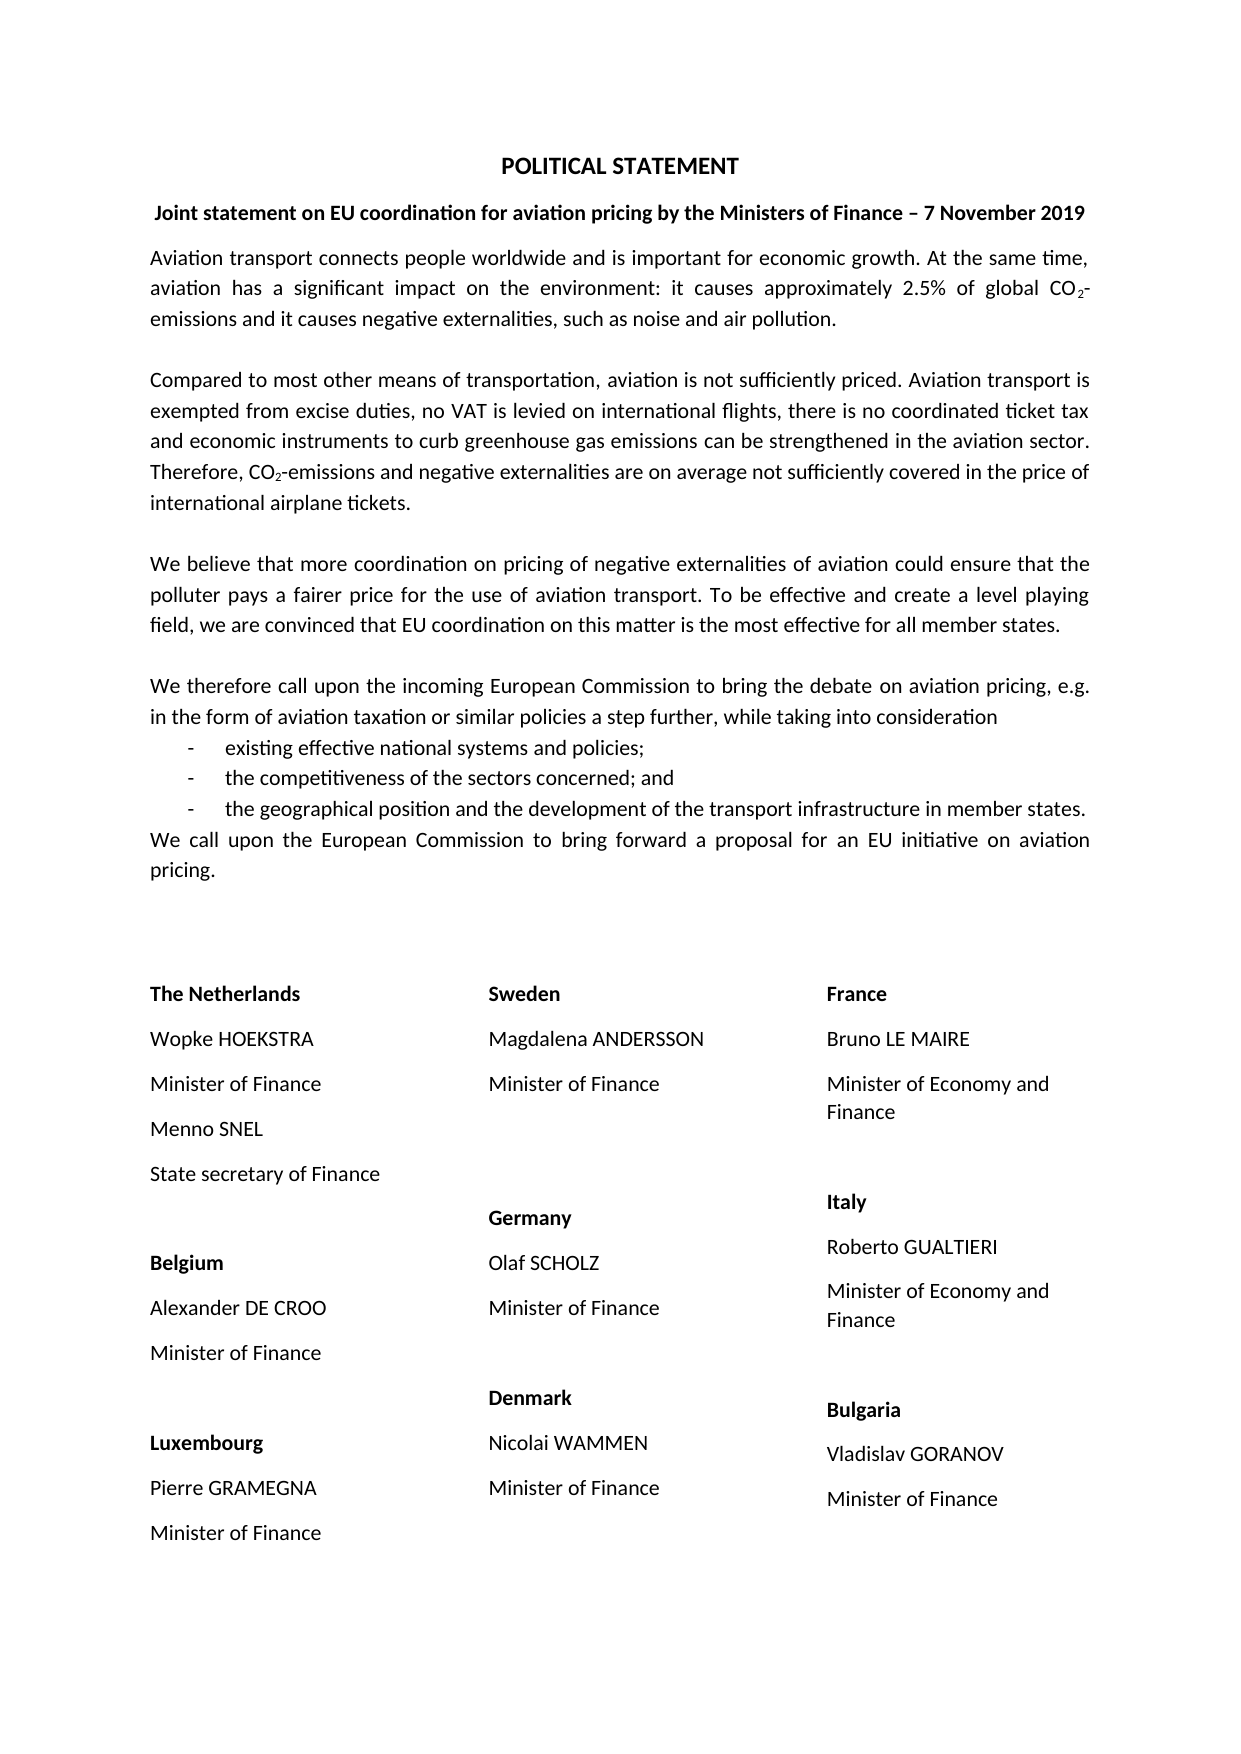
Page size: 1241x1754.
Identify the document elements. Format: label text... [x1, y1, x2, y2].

text Vladislav GORANOV [827, 1441, 1090, 1467]
text Menno SNEL [150, 1115, 413, 1141]
text Minister of Economy and Finance [827, 1070, 1090, 1125]
text Minister of Finance [488, 1474, 752, 1501]
list the competitiveness of the sectors concerned; and [187, 764, 1090, 791]
text Magdalena ANDERSSON [488, 1025, 752, 1052]
text Minister of Finance [150, 1070, 413, 1097]
text Minister of Finance [150, 1339, 413, 1366]
text Olaf SCHOLZ [488, 1249, 752, 1276]
text Denmark [488, 1384, 752, 1411]
text Wopke HOEKSTRA [150, 1025, 413, 1052]
text We therefore call upon the incoming European Commission to bring the debate on aviation pricing, e.g. in the form of aviation taxation or similar policies a step further, while taking into consideration [150, 673, 1090, 730]
text Compared to most other means of transportation, aviation is not sufficiently priced. Aviation transport is exempted from excise duties, no VAT is levied on international flights, there is no coordinated ticket tax and economic instruments to curb greenhouse gas emissions can be strengthened in the aviation sector. Therefore, CO2-emissions and negative externalities are on average not sufficiently covered in the price of international airplane tickets. [150, 366, 1090, 516]
text Minister of Finance [488, 1294, 752, 1321]
text Nicolai WAMMEN [488, 1429, 752, 1456]
text Luxembourg [150, 1429, 413, 1456]
list the geographical position and the development of the transport infrastructure in member states. [187, 795, 1090, 822]
text France [827, 980, 1090, 1007]
text Belgium [150, 1249, 413, 1276]
text POLITICAL STATEMENT [150, 150, 1090, 181]
text Pierre GRAMEGNA [150, 1474, 413, 1501]
text The Netherlands [150, 980, 413, 1007]
text We believe that more coordination on pricing of negative externalities of aviation could ensure that the polluter pays a fairer price for the use of aviation transport. To be effective and create a level playing field, we are convinced that EU coordination on this matter is the most effective for all member states. [150, 550, 1090, 638]
text Minister of Economy and Finance [827, 1278, 1090, 1333]
text Germany [488, 1204, 752, 1231]
text Roberto GUALTIERI [827, 1233, 1090, 1259]
text Italy [827, 1188, 1090, 1214]
text Minister of Finance [827, 1486, 1090, 1512]
text Joint statement on EU coordination for aviation pricing by the Ministers of Finance – 7 November 2019 [150, 199, 1090, 226]
text Aviation transport connects people worldwide and is important for economic growth. At the same time, aviation has a significant impact on the environment: it causes approximately 2.5% of global CO2-emissions and it causes negative externalities, such as noise and air pollution. [150, 244, 1090, 332]
text We call upon the European Commission to bring forward a proposal for an EU initiative on aviation pricing. [150, 826, 1090, 883]
text Alexander DE CROO [150, 1294, 413, 1321]
text Bulgaria [827, 1396, 1090, 1422]
text Bruno LE MAIRE [827, 1025, 1090, 1052]
text Minister of Finance [150, 1519, 413, 1546]
list existing effective national systems and policies; [187, 734, 1090, 761]
text Sweden [488, 980, 752, 1007]
text Minister of Finance [488, 1070, 752, 1097]
text State secretary of Finance [150, 1160, 413, 1186]
